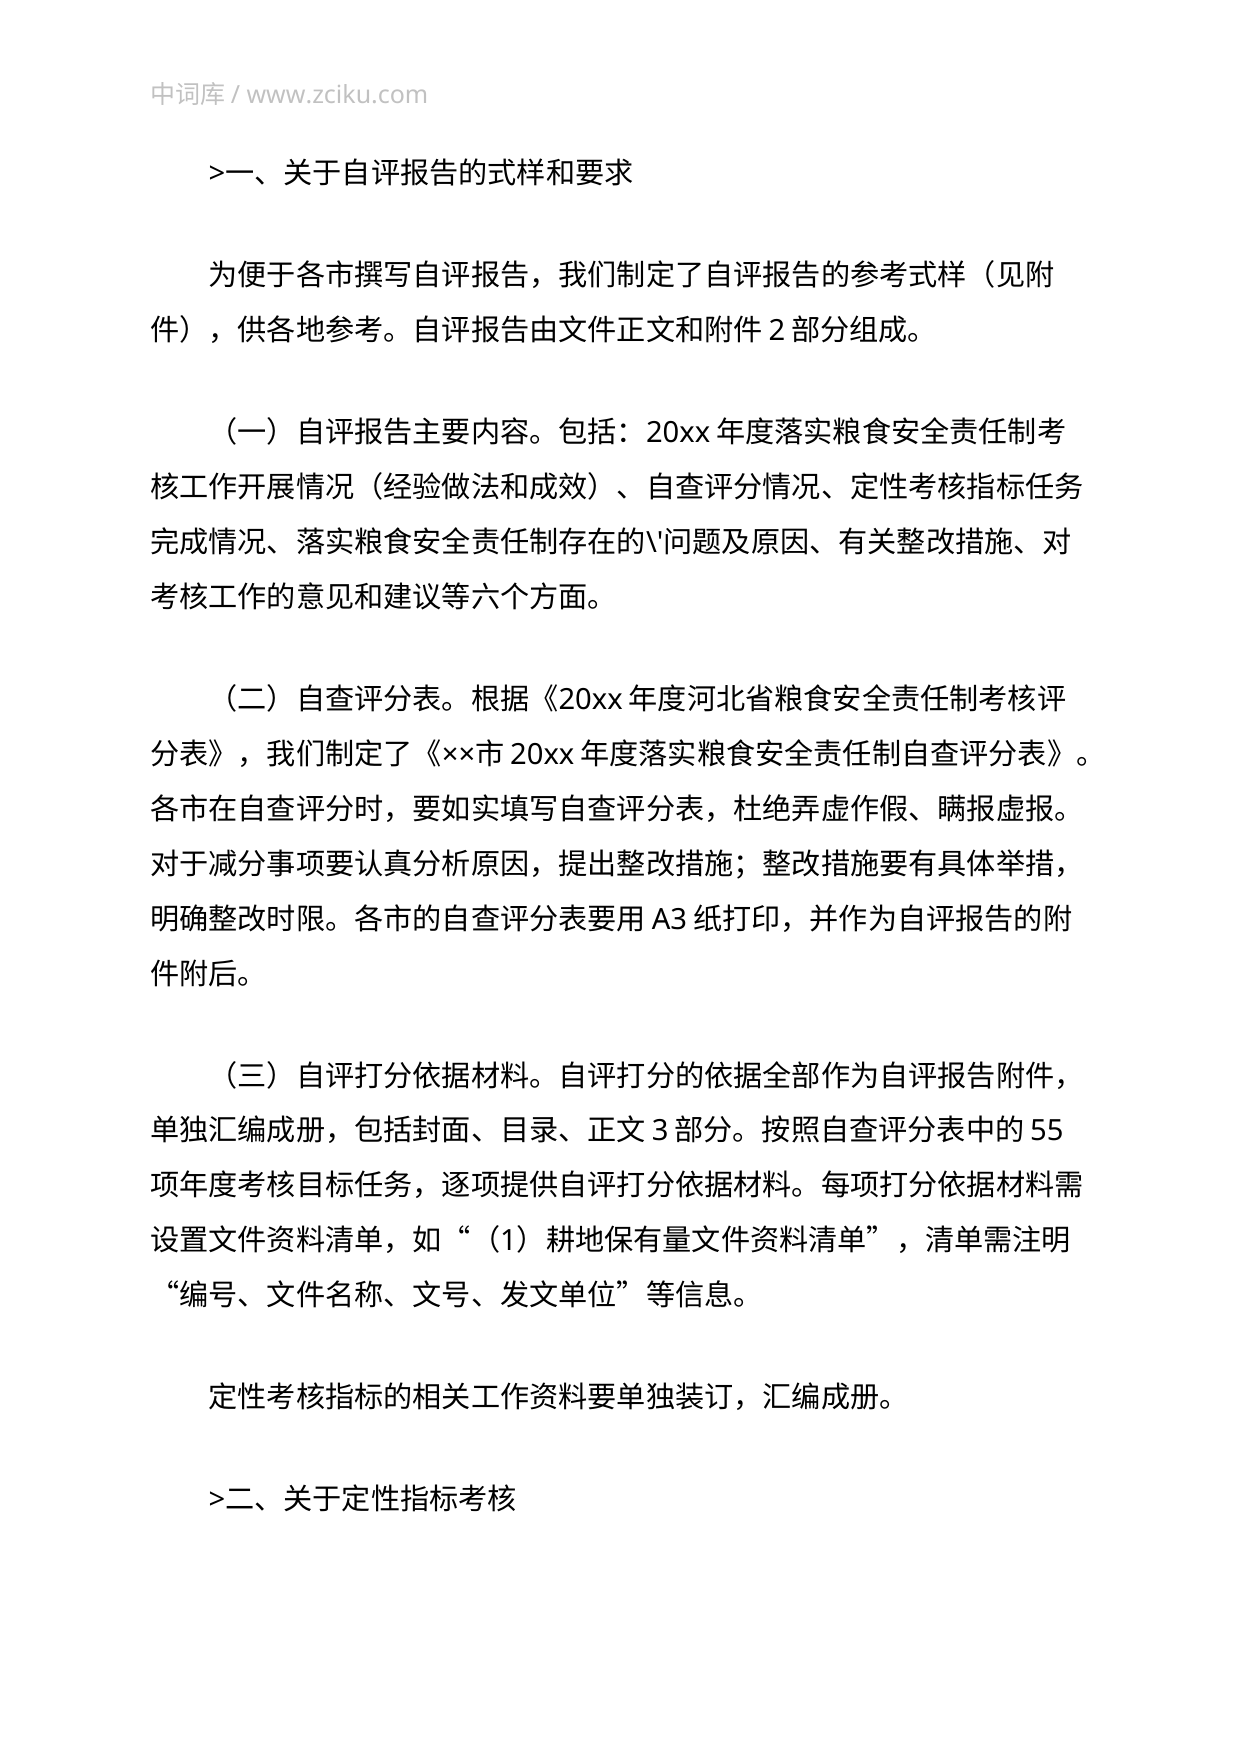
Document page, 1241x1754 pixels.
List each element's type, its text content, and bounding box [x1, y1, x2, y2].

text 定性考核指标的相关工作资料要单独装订，汇编成册。 [150, 1374, 1090, 1416]
text >二、关于定性指标考核 [150, 1475, 1090, 1518]
text 为便于各市撰写自评报告，我们制定了自评报告的参考式样（见附件），供各地参考。自评报告由文件正文和附件2部分组成。 [150, 252, 1090, 349]
text >一、关于自评报告的式样和要求 [150, 150, 1090, 192]
text （二）自查评分表。根据《20xx年度河北省粮食安全责任制考核评分表》，我们制定了《××市20xx年度落实粮食安全责任制自查评分表》。各市在自查评分时，要如实填写自查评分表，杜绝弄虚作假、瞒报虚报。对于减分事项要认真分析原因，提出整改措施；整改措施要有具体举措，明确整改时限。各市的自查评分表要用A3纸打印，并作为自评报告的附件附后。 [150, 676, 1090, 993]
text （三）自评打分依据材料。自评打分的依据全部作为自评报告附件，单独汇编成册，包括封面、目录、正文3部分。按照自查评分表中的55项年度考核目标任务，逐项提供自评打分依据材料。每项打分依据材料需设置文件资料清单，如“（1）耕地保有量文件资料清单”，清单需注明“编号、文件名称、文号、发文单位”等信息。 [150, 1052, 1090, 1314]
text （一）自评报告主要内容。包括：20xx年度落实粮食安全责任制考核工作开展情况（经验做法和成效）、自查评分情况、定性考核指标任务完成情况、落实粮食安全责任制存在的\'问题及原因、有关整改措施、对考核工作的意见和建议等六个方面。 [150, 409, 1090, 616]
